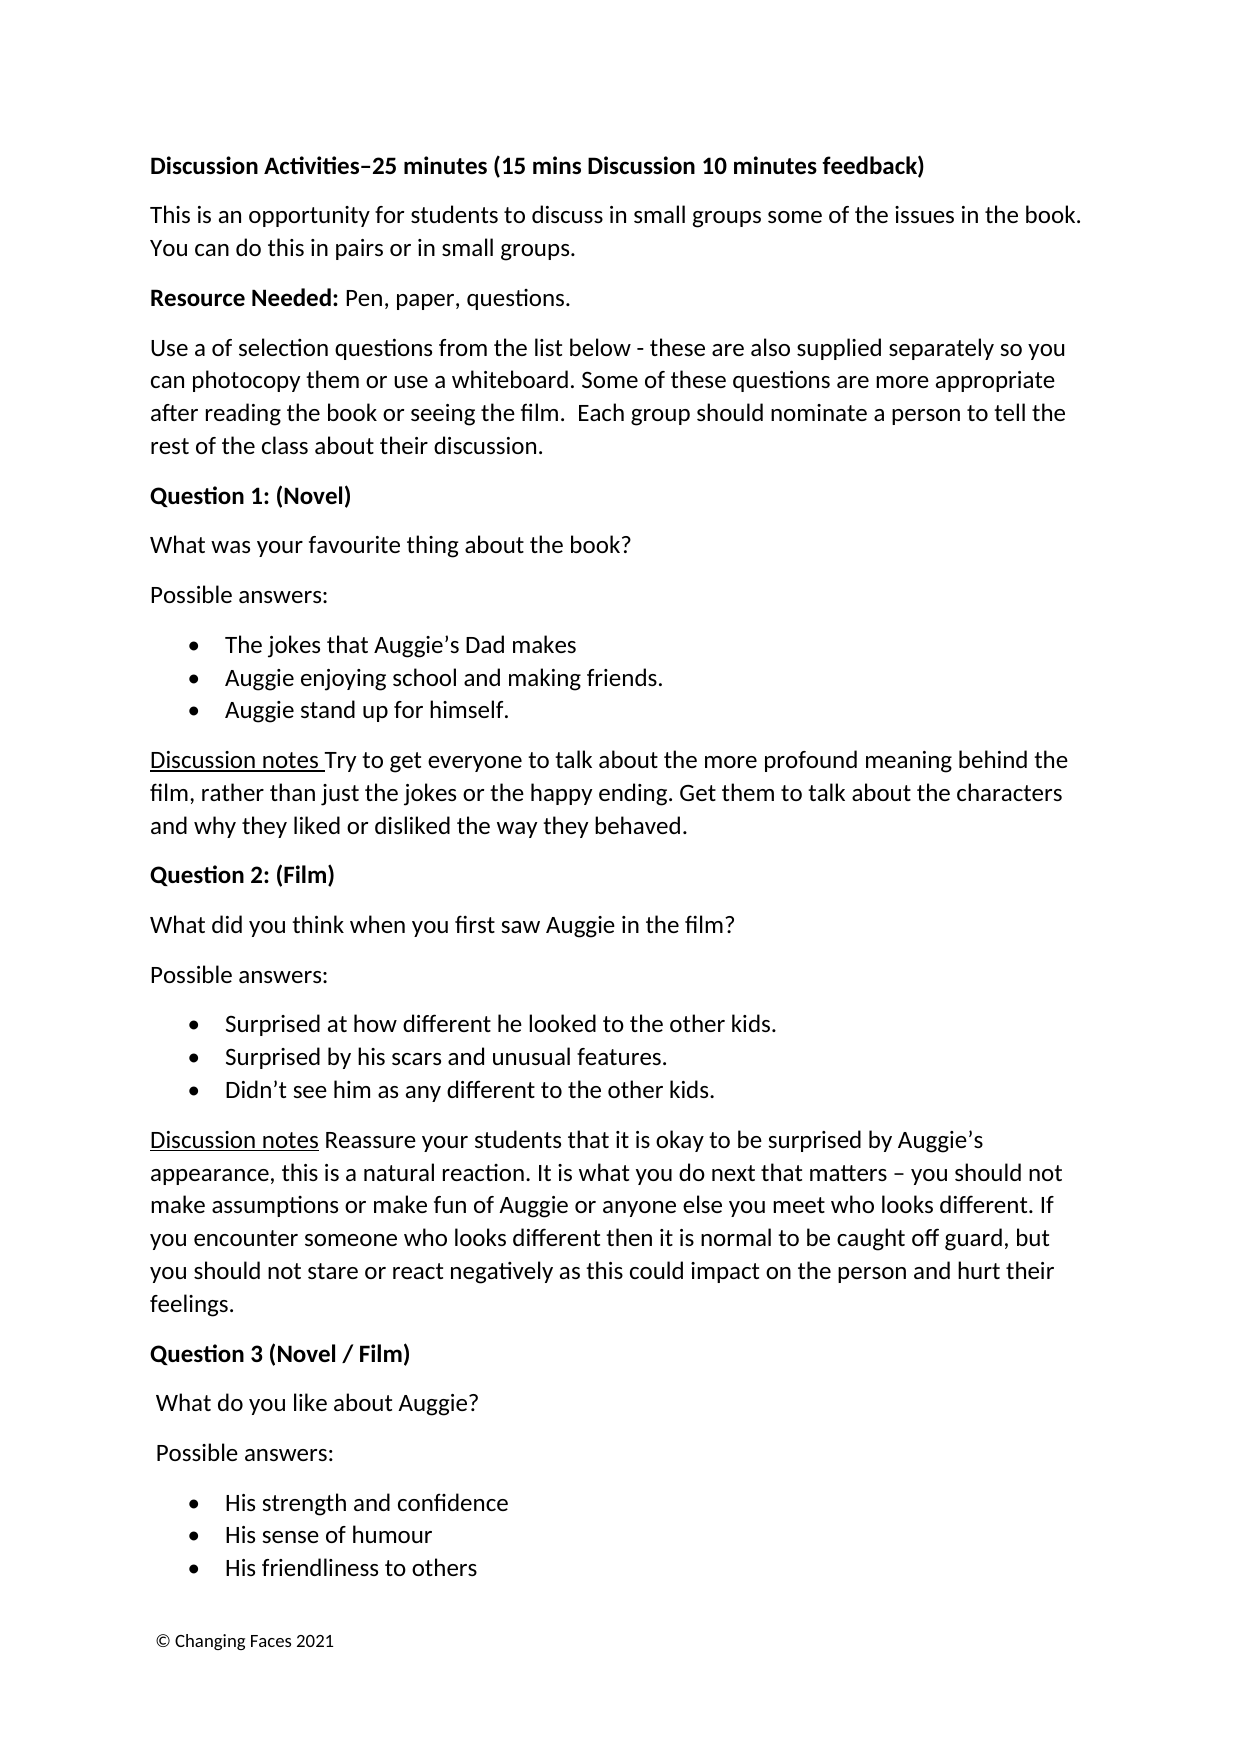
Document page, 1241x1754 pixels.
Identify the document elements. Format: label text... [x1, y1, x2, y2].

text Discussion notes Try to get everyone to talk about the more profound meaning behind the film, rather than just the jokes or the happy ending. Get them to talk about the characters and why they liked or disliked the way they behaved. [150, 744, 1090, 841]
list Auggie enjoying school and making friends. [187, 662, 1090, 692]
text Question 3 (Novel / Film) [150, 1338, 1090, 1368]
list The jokes that Auggie’s Dad makes [187, 629, 1090, 659]
text What do you like about Auggie? [150, 1387, 1090, 1418]
text Possible answers: [150, 959, 1090, 989]
text What was your favourite thing about the book? [150, 529, 1090, 560]
text This is an opportunity for students to discuss in small groups some of the issues in the book. You can do this in pairs or in small groups. [150, 199, 1090, 263]
text Resource Needed: Pen, paper, questions. [150, 282, 1090, 313]
list Didn’t see him as any different to the other kids. [187, 1074, 1090, 1105]
list His sense of humour [187, 1519, 1090, 1550]
text Discussion notes Reassure your students that it is okay to be surprised by Auggie’s appearance, this is a natural reaction. It is what you do next that matters – you should not make assumptions or make fun of Auggie or anyone else you meet who looks different. If you encounter someone who looks different then it is normal to be caught off guard, but you should not stare or react negatively as this could impact on the person and hurt their feelings. [150, 1124, 1090, 1319]
text Discussion Activities–25 minutes (15 mins Discussion 10 minutes feedback) [150, 150, 1090, 181]
text Use a of selection questions from the list below - these are also supplied separately so you can photocopy them or use a whiteboard. Some of these questions are more appropriate after reading the book or seeing the film. Each group should nominate a person to tell the rest of the class about their discussion. [150, 332, 1090, 461]
text Possible answers: [150, 579, 1090, 610]
list His strength and confidence [187, 1487, 1090, 1517]
list His friendliness to others [187, 1552, 1090, 1583]
text What did you think when you first saw Auggie in the film? [150, 909, 1090, 940]
text Question 1: (Novel) [150, 480, 1090, 511]
list Surprised at how different he looked to the other kids. [187, 1008, 1090, 1039]
list Surprised by his scars and unusual features. [187, 1041, 1090, 1072]
text Possible answers: [150, 1437, 1090, 1468]
text Question 2: (Film) [150, 859, 1090, 890]
list Auggie stand up for himself. [187, 694, 1090, 725]
